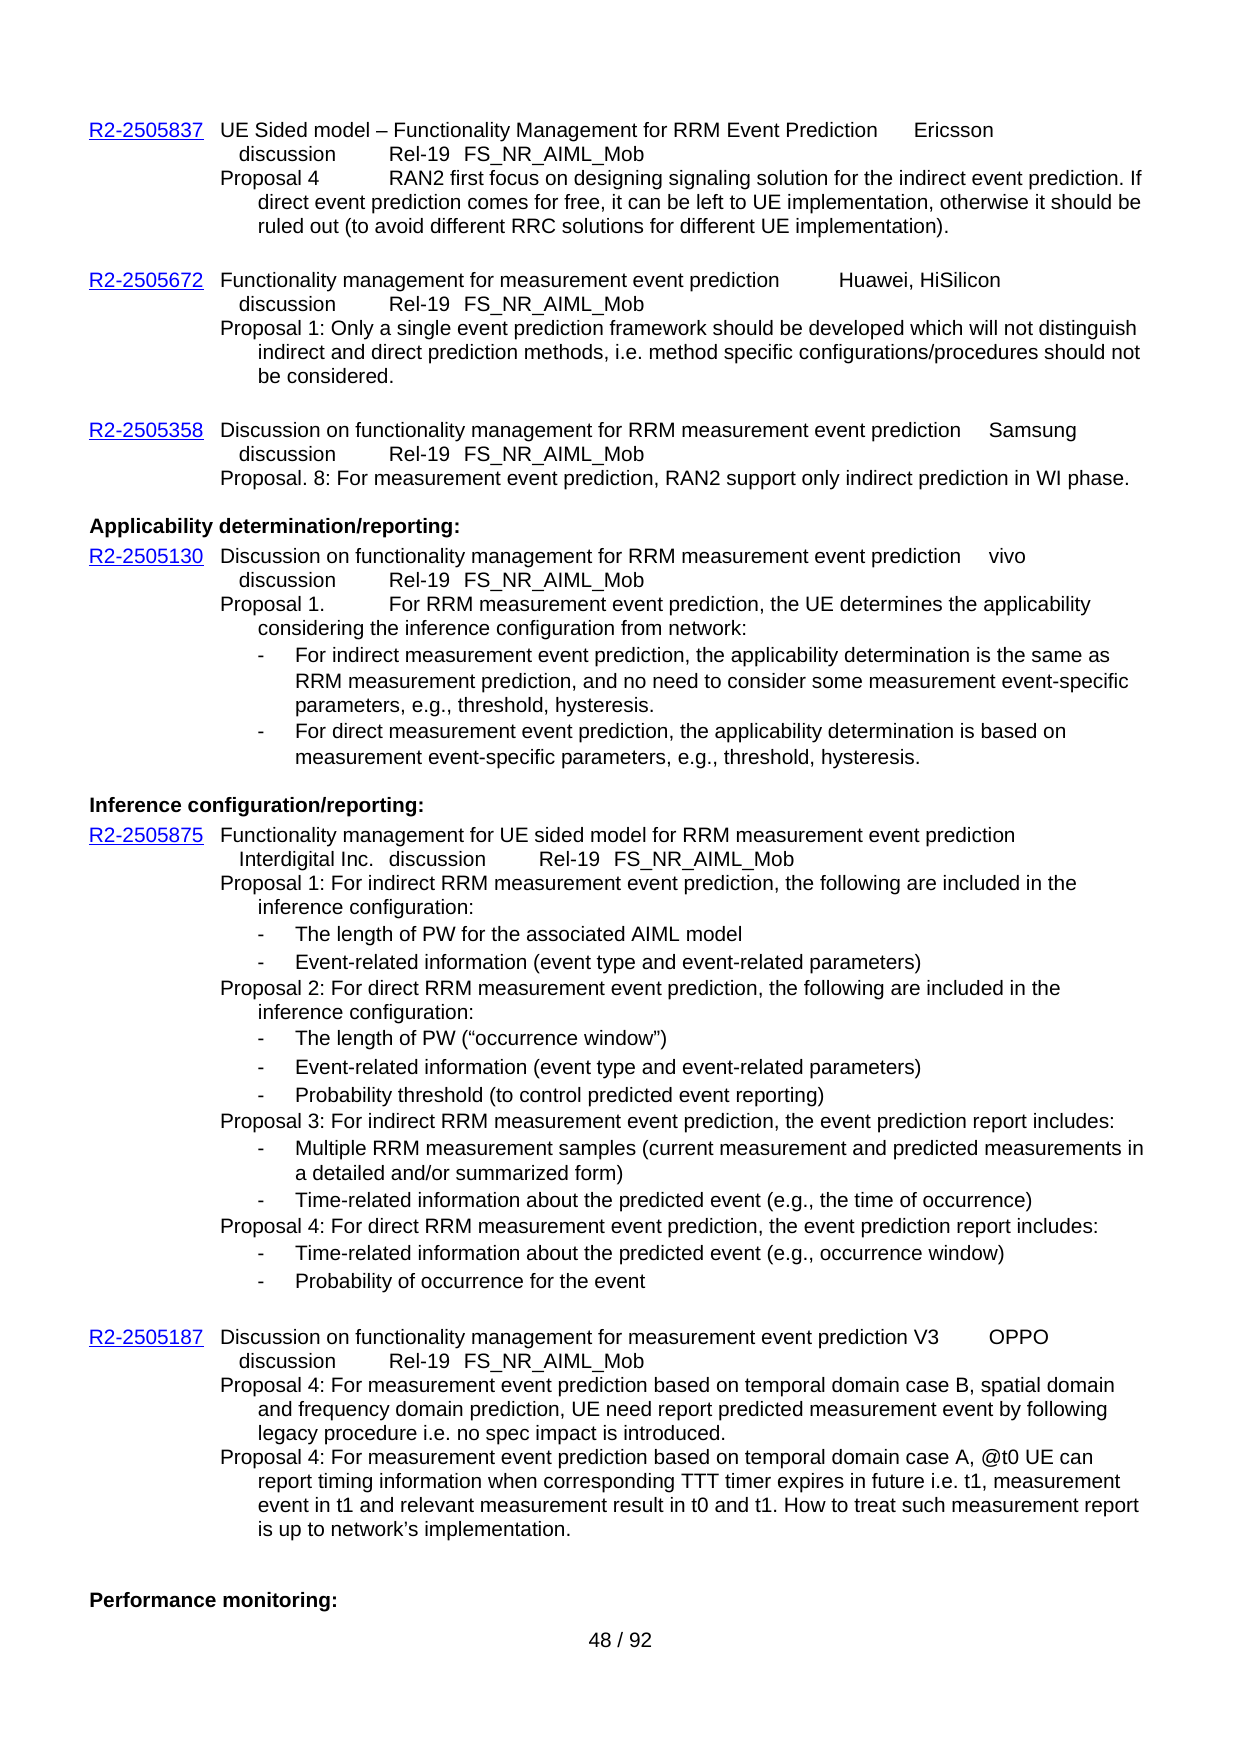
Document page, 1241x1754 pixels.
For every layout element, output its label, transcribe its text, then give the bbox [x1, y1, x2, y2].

title R2-2505837 UE Sided model – Functionality Management for RRM Event Prediction Ericsson discussion Rel-19 FS_NR_AIML_Mob [89, 118, 1152, 166]
list Multiple RRM measurement samples (current measurement and predicted measurements in a detailed and/or summarized form) [257, 1133, 1152, 1185]
title R2-2505358 Discussion on functionality management for RRM measurement event prediction Samsung discussion Rel-19 FS_NR_AIML_Mob [89, 418, 1152, 466]
title R2-2505875 Functionality management for UE sided model for RRM measurement event prediction Interdigital Inc. discussion Rel-19 FS_NR_AIML_Mob [89, 823, 1152, 871]
list The length of PW for the associated AIML model [257, 919, 1152, 947]
list Time-related information about the predicted event (e.g., the time of occurrence) [257, 1185, 1152, 1214]
title R2-2505187 Discussion on functionality management for measurement event prediction V3 OPPO discussion Rel-19 FS_NR_AIML_Mob [89, 1325, 1152, 1373]
text Proposal 1: For indirect RRM measurement event prediction, the following are included in the inference configuration: [220, 871, 1152, 919]
text Performance monitoring: [89, 1588, 1152, 1612]
text Proposal 3: For indirect RRM measurement event prediction, the event prediction report includes: [220, 1109, 1152, 1133]
list Probability of occurrence for the event [257, 1266, 1152, 1294]
list For indirect measurement event prediction, the applicability determination is the same as RRM measurement prediction, and no need to consider some measurement event-specific parameters, e.g., threshold, hysteresis. [257, 640, 1152, 716]
text Proposal 1: Only a single event prediction framework should be developed which will not distinguish indirect and direct prediction methods, i.e. method specific configurations/procedures should not be considered. [220, 316, 1152, 388]
list Event-related information (event type and event-related parameters) [257, 1052, 1152, 1080]
text Proposal 4: For measurement event prediction based on temporal domain case B, spatial domain and frequency domain prediction, UE need report predicted measurement event by following legacy procedure i.e. no spec impact is introduced. [220, 1373, 1152, 1444]
text Proposal 4 RAN2 first focus on designing signaling solution for the indirect event prediction. If direct event prediction comes for free, it can be left to UE implementation, otherwise it should be ruled out (to avoid different RRC solutions for different UE implementation). [220, 166, 1152, 238]
list For direct measurement event prediction, the applicability determination is based on measurement event-specific parameters, e.g., threshold, hysteresis. [257, 716, 1152, 769]
text Inference configuration/reporting: [89, 793, 1152, 817]
list Time-related information about the predicted event (e.g., occurrence window) [257, 1238, 1152, 1266]
text Applicability determination/reporting: [89, 514, 1152, 538]
text Proposal 4: For measurement event prediction based on temporal domain case A, @t0 UE can report timing information when corresponding TTT timer expires in future i.e. t1, measurement event in t1 and relevant measurement result in t0 and t1. How to treat such measurement report is up to network’s implementation. [220, 1444, 1152, 1540]
text Proposal 4: For direct RRM measurement event prediction, the event prediction report includes: [220, 1214, 1152, 1238]
list The length of PW (“occurrence window”) [257, 1023, 1152, 1052]
list Probability threshold (to control predicted event reporting) [257, 1080, 1152, 1109]
title R2-2505672 Functionality management for measurement event prediction Huawei, HiSilicon discussion Rel-19 FS_NR_AIML_Mob [89, 268, 1152, 316]
text Proposal. 8: For measurement event prediction, RAN2 support only indirect prediction in WI phase. [220, 466, 1152, 490]
text Proposal 1. For RRM measurement event prediction, the UE determines the applicability considering the inference configuration from network: [220, 592, 1152, 640]
title R2-2505130 Discussion on functionality management for RRM measurement event prediction vivo discussion Rel-19 FS_NR_AIML_Mob [89, 544, 1152, 592]
text Proposal 2: For direct RRM measurement event prediction, the following are included in the inference configuration: [220, 976, 1152, 1023]
list Event-related information (event type and event-related parameters) [257, 947, 1152, 976]
